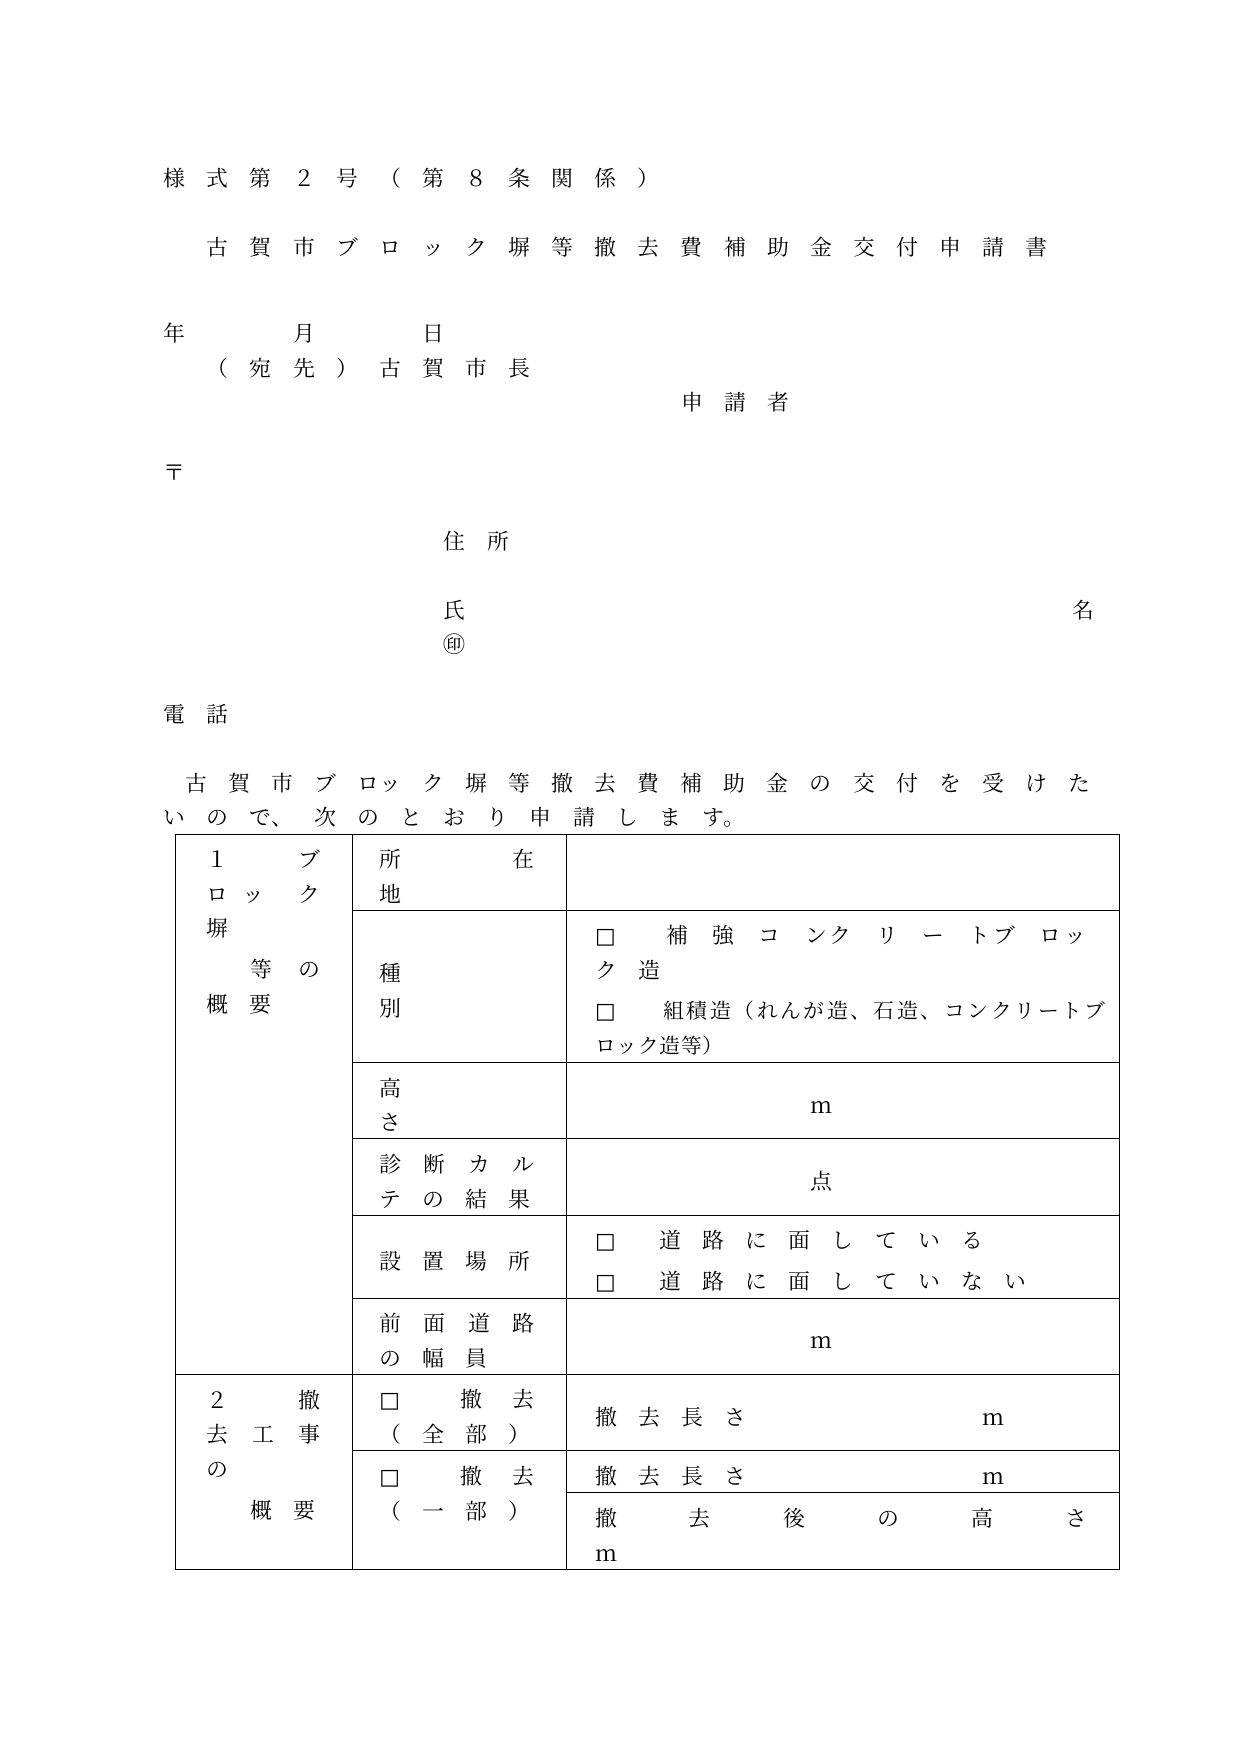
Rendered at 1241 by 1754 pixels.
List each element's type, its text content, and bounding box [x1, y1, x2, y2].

table_cell 種 別 [353, 911, 566, 1062]
text 古賀市ブロック塀等撤去費補助金の交付を受けたいので、次のとおり申請します。 [163, 764, 1112, 833]
table_cell 撤去長さ ｍ [567, 1375, 1119, 1450]
table_cell 撤去長さ ｍ [567, 1451, 1119, 1492]
text 電話 [163, 661, 1024, 730]
table_cell 点 [567, 1139, 1119, 1215]
table_cell 前面道路の幅員 [353, 1299, 566, 1374]
table_cell 撤去後の高さ ｍ [567, 1493, 1119, 1569]
table_header １ ブロック塀 等の概要 [176, 835, 352, 1374]
table_cell □ 道路に面している □ 道路に面していない [567, 1216, 1119, 1297]
text （宛先）古賀市長 [163, 349, 1024, 384]
table_cell ｍ [567, 1063, 1119, 1138]
table_cell ２ 撤去工事の 概要 [176, 1375, 352, 1569]
table_cell □ 補強コンクリートブロック造 □ 組積造（れんが造、石造、コンクリートブロック造等） [567, 911, 1119, 1062]
text 申請者 [163, 384, 1024, 418]
table_cell ｍ [567, 1299, 1119, 1374]
table_cell □ 撤去（一部） [353, 1451, 566, 1569]
table_header 所 在 地 [353, 835, 566, 910]
text 住所 [163, 488, 1115, 557]
text 古賀市ブロック塀等撤去費補助金交付申請書 [163, 228, 1112, 263]
text 様式第２号（第８条関係） [163, 159, 1112, 194]
table_header [567, 835, 1119, 910]
table_cell 高 さ [353, 1063, 566, 1138]
text 年 月 日 [163, 280, 1110, 349]
table_cell 設置場所 [353, 1216, 566, 1297]
text 氏名 ㊞ [163, 557, 1115, 661]
table_cell 診断カルテの結果 [353, 1139, 566, 1215]
text 〒 [163, 418, 1024, 488]
table_cell □ 撤去（全部） [353, 1375, 566, 1450]
